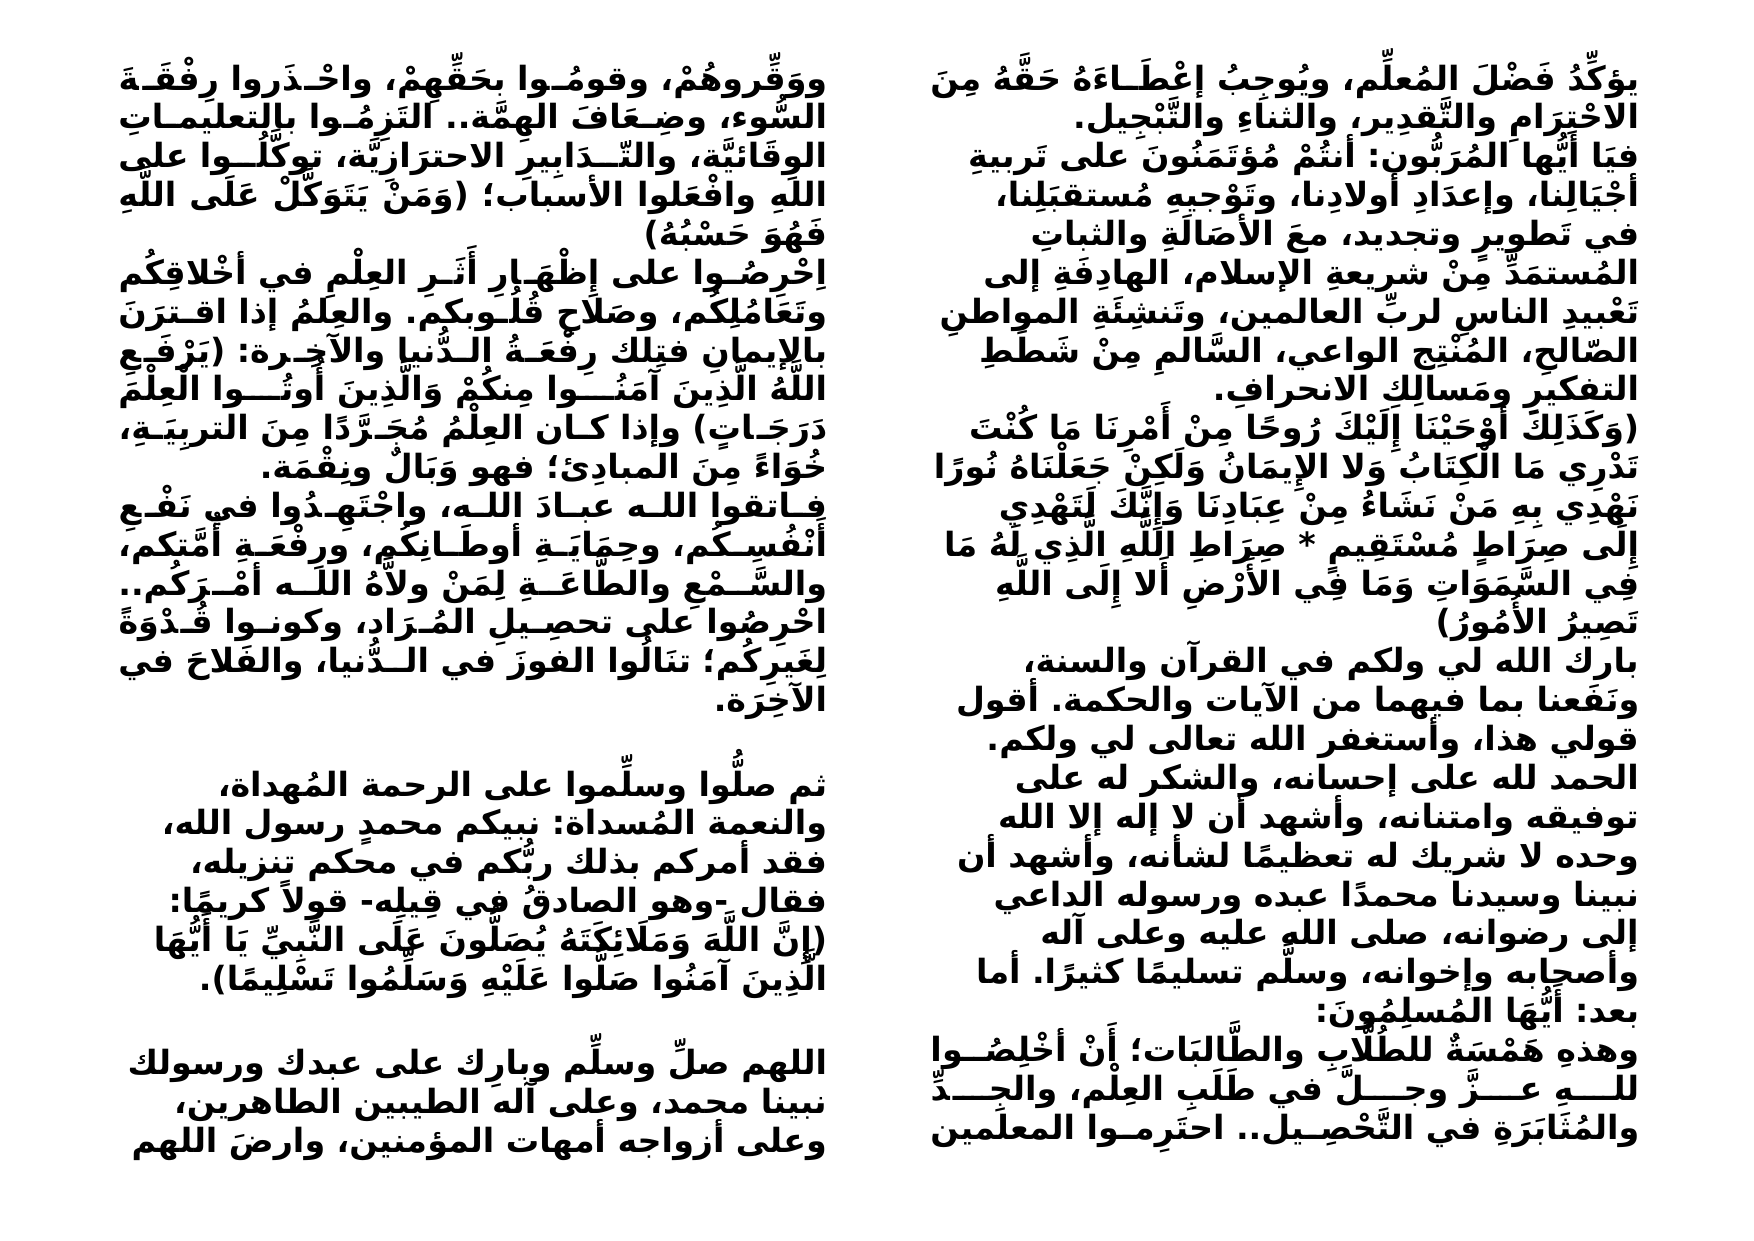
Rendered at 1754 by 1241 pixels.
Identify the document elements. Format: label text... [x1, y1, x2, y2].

text الحمد لله على إحسانه، والشكر له على توفيقه وامتنانه، وأشهد أن لا إله إلا الله وحده لا شريك له تعظيمًا لشأنه، وأشهد أن نبينا وسيدنا محمدًا عبده ورسوله الداعي إلى رضوانه، صلى الله عليه وعلى آله وأصحابه وإخوانه، وسلَّم تسليمًا كثيرًا. أما بعد: أَيُّهَا المُسلِمُونَ: [930, 758, 1639, 1030]
text بارك الله لي ولكم في القرآن والسنة، ونَفَعنا بما فيهما من الآيات والحكمة. أقول قولي هذا، وأستغفر الله تعالى لي ولكم. [930, 642, 1639, 758]
text وهذهِ هَمْسَةٌ للطُلَّابِ والطَّالبَات؛ أَنْ أخْلِصُوا للهِ عزَّ وجلَّ في طَلَبِ العِلْم، والجِدِّ والمُثَابَرَةِ في التَّحْصِيل.. احتَرِموا المعلمين ووَقِّروهُمْ، وقومُوا بحَقِّهِمْ، واحْذَروا رِفْقَةَ السُّوء، وضِعَافَ الهِمَّة.. التَزِمُوا بالتعليماتِ الوِقَائيَّة، والتّدَابِيرِ الاحترَازِيَّة، توكَّلُوا على اللهِ وافْعَلوا الأسباب؛ (وَمَنْ يَتَوَكَّلْ عَلَى اللَّهِ فَهُوَ حَسْبُهُ) [118, 59, 827, 253]
text فيَا أيُّها المُرَبُّون: أنتُمْ مُؤتَمَنُونَ على تَربيةِ أجْيَالِنا، وإعدَادِ أولادِنا، وتَوْجيهِ مُستقبَلِنا، في تَطويرٍ وتجديد، معَ الأصَالَةِ والثباتِ المُستمَدِّ مِنْ شريعةِ الإسلام، الهادِفَةِ إلى تَعْبيدِ الناسِ لربِّ العالمين، وتَنشِئَةِ المواطنِ الصّالحِ، المُنْتِج الواعي، السَّالمِ مِنْ شَطَطِ التفكيرِ ومَسالِكِ الانحرافِ. [930, 137, 1639, 409]
text ثم صلُّوا وسلِّموا على الرحمة المُهداة، والنعمة المُسداة: نبيكم محمدٍ رسول الله، فقد أمركم بذلك ربُّكم في محكم تنزيله، فقال -وهو الصادقُ في قِيلِه- قولاً كريمًا: (إِنَّ اللَّهَ وَمَلَائِكَتَهُ يُصَلُّونَ عَلَى النَّبِيِّ يَا أَيُّهَا الَّذِينَ آمَنُوا صَلُّوا عَلَيْهِ وَسَلِّمُوا تَسْلِيمًا). [118, 765, 827, 998]
text اِحْرِصُوا على إِظْهَارِ أَثَرِ العِلْمِ في أخْلاقِكُم وتَعَامُلِكُم، وصَلاحِ قُلُوبكم. والعِلمُ إذا اقترَنَ بالإيمانِ فتِلك رِفْعَةُ الدُّنيا والآخِرة: (يَرْفَعِ اللَّهُ الَّذِينَ آمَنُوا مِنكُمْ وَالَّذِينَ أُوتُوا الْعِلْمَ دَرَجَاتٍ) وإذا كان العِلْمُ مُجَرَّدًا مِنَ التربِيَةِ، خُوَاءً مِنَ المبادِئ؛ فهو وَبَالٌ ونِقْمَة. [118, 253, 827, 486]
text فاتقوا الله عبادَ الله، واجْتَهِدُوا في نَفْعِ أَنْفُسِكُم، وحِمَايَةِ أوطَانِكُم، ورِفْعَةِ أُمَّتكم، والسَّمْعِ والطَّاعَةِ لِمَنْ ولاَّهُ الله أمْرَكُم.. احْرِصُوا على تحصِيلِ المُرَاد، وكونوا قُدْوَةً لِغَيرِكُم؛ تنَالُوا الفوزَ في الدُّنيا، والفَلاحَ في الآخِرَة. [118, 486, 827, 719]
text (وَكَذَلِكَ أَوْحَيْنَا إِلَيْكَ رُوحًا مِنْ أَمْرِنَا مَا كُنْتَ تَدْرِي مَا الْكِتَابُ وَلا الإِيمَانُ وَلَكِنْ جَعَلْنَاهُ نُورًا نَهْدِي بِهِ مَنْ نَشَاءُ مِنْ عِبَادِنَا وَإِنَّكَ لَتَهْدِي إِلَى صِرَاطٍ مُسْتَقِيمٍ * صِرَاطِ اللَّهِ الَّذِي لَهُ مَا فِي السَّمَوَاتِ وَمَا فِي الأَرْضِ أَلا إِلَى اللَّهِ تَصِيرُ الأُمُورُ) [930, 409, 1639, 642]
text وهذهِ هَمْسَةٌ للطُلَّابِ والطَّالبَات؛ أَنْ أخْلِصُوا للهِ عزَّ وجلَّ في طَلَبِ العِلْم، والجِدِّ والمُثَابَرَةِ في التَّحْصِيل.. احتَرِموا المعلمين ووَقِّروهُمْ، وقومُوا بحَقِّهِمْ، واحْذَروا رِفْقَةَ السُّوء، وضِعَافَ الهِمَّة.. التَزِمُوا بالتعليماتِ الوِقَائيَّة، والتّدَابِيرِ الاحترَازِيَّة، توكَّلُوا على اللهِ وافْعَلوا الأسباب؛ (وَمَنْ يَتَوَكَّلْ عَلَى اللَّهِ فَهُوَ حَسْبُهُ) [930, 1030, 1639, 1147]
